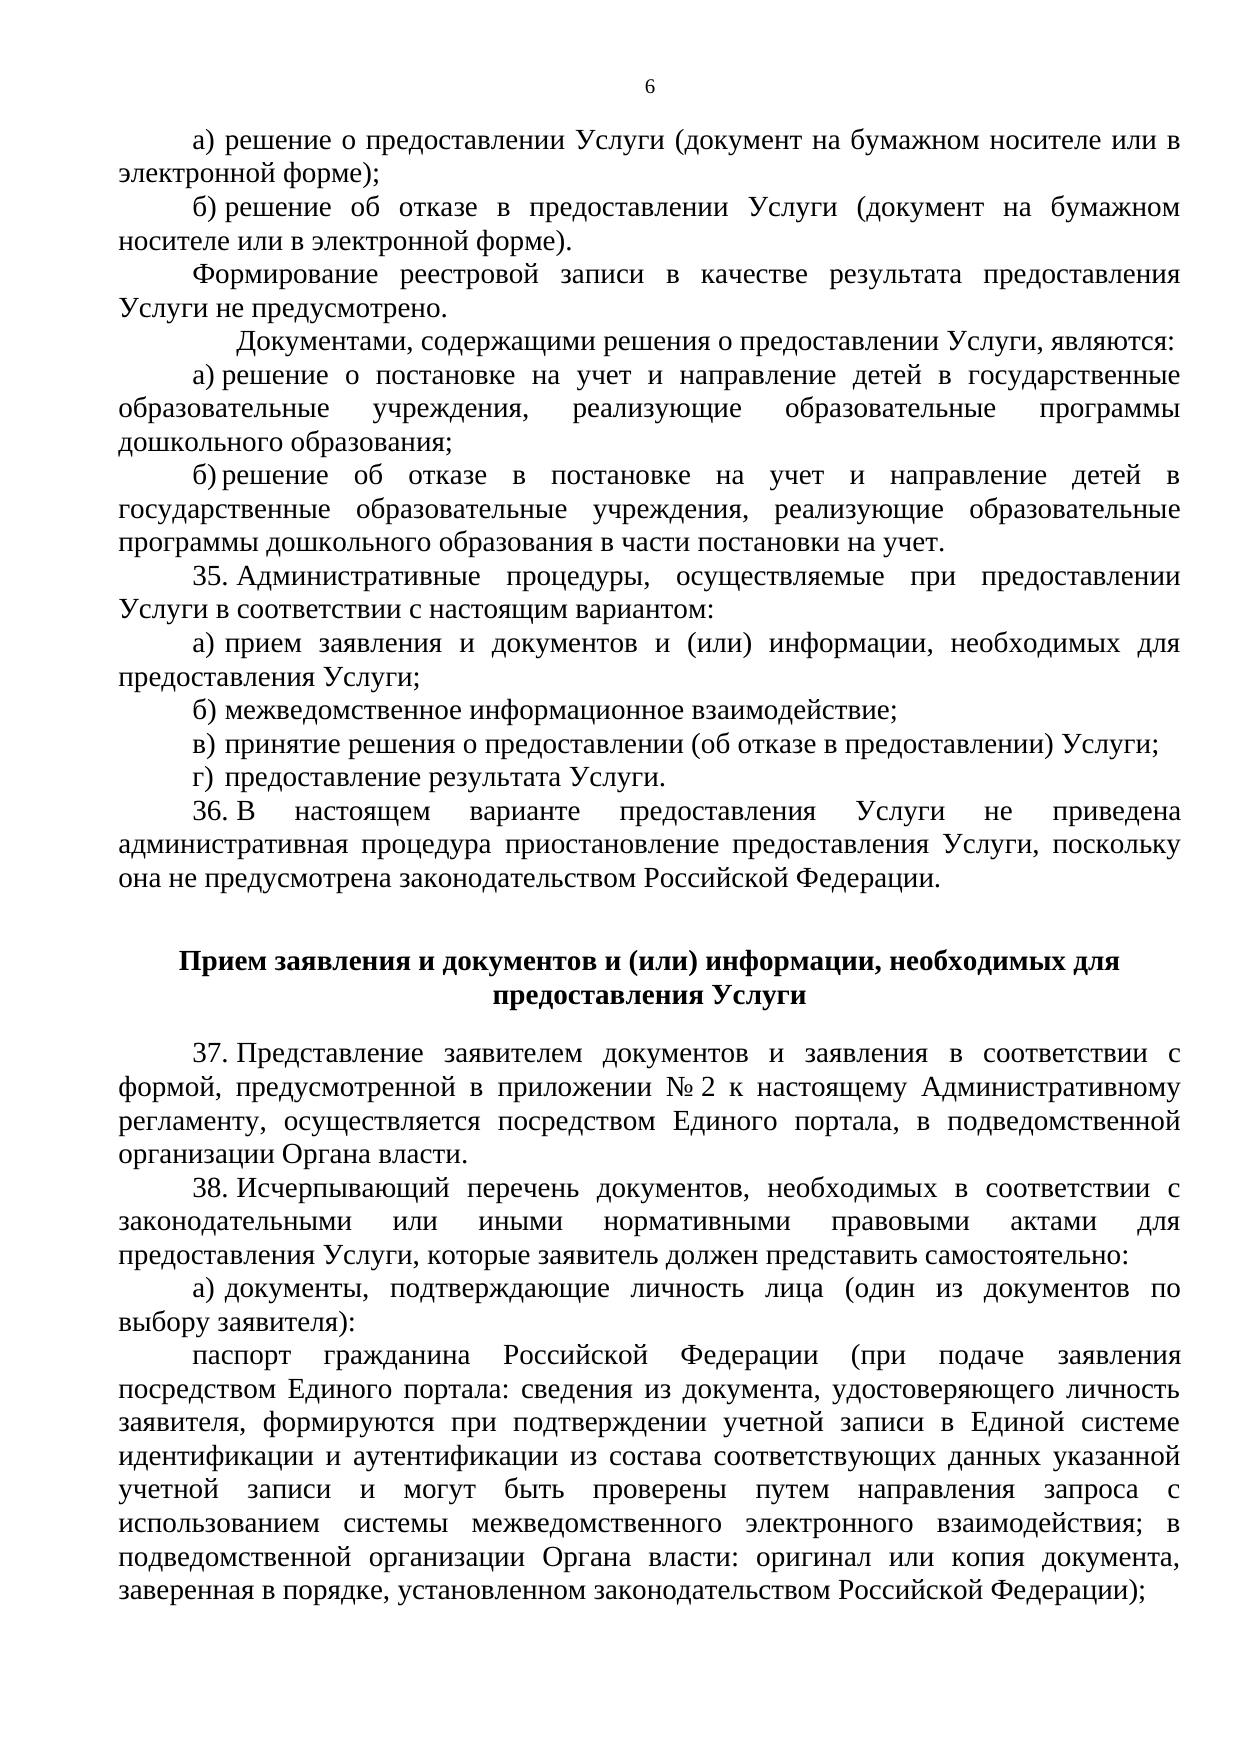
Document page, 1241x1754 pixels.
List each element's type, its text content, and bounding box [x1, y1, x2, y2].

list межведомственное информационное взаимодействие; [118, 692, 1181, 726]
list принятие решения о предоставлении (об отказе в предоставлении) Услуги; [118, 726, 1181, 759]
list В настоящем варианте предоставления Услуги не приведена административная процедура приостановление предоставления Услуги, поскольку она не предусмотрена законодательством Российской Федерации. [118, 793, 1181, 893]
list решение о предоставлении Услуги (документ на бумажном носителе или в электронной форме); [118, 122, 1181, 189]
list предоставление результата Услуги. [118, 759, 1181, 793]
text Формирование реестровой записи в качестве результата предоставления Услуги не предусмотрено. [118, 256, 1181, 323]
list прием заявления и документов и (или) информации, необходимых для предоставления Услуги; [118, 625, 1181, 692]
list Представление заявителем документов и заявления в соответствии с формой, предусмотренной в приложении № 2 к настоящему Административному регламенту, осуществляется посредством Единого портала, в подведомственной организации Органа власти. [118, 1036, 1181, 1170]
list документы, подтверждающие личность лица (один из документов по выбору заявителя): [118, 1270, 1181, 1337]
text Прием заявления и документов и (или) информации, необходимых для предоставления Услуги [118, 943, 1181, 1011]
text паспорт гражданина Российской Федерации (при подаче заявления посредством Единого портала: сведения из документа, удостоверяющего личность заявителя, формируются при подтверждении учетной записи в Единой системе идентификации и аутентификации из состава соответствующих данных указанной учетной записи и могут быть проверены путем направления запроса с использованием системы межведомственного электронного взаимодействия; в подведомственной организации Органа власти: оригинал или копия документа, заверенная в порядке, установленном законодательством Российской Федерации); [118, 1337, 1181, 1606]
list решение о постановке на учет и направление детей в государственные образовательные учреждения, реализующие образовательные программы дошкольного образования; [118, 357, 1181, 457]
list Административные процедуры, осуществляемые при предоставлении Услуги в соответствии с настоящим вариантом: [118, 558, 1181, 625]
list Исчерпывающий перечень документов, необходимых в соответствии с законодательными или иными нормативными правовыми актами для предоставления Услуги, которые заявитель должен представить самостоятельно: [118, 1170, 1181, 1270]
list решение об отказе в предоставлении Услуги (документ на бумажном носителе или в электронной форме). [118, 189, 1181, 256]
list решение об отказе в постановке на учет и направление детей в государственные образовательные учреждения, реализующие образовательные программы дошкольного образования в части постановки на учет. [118, 457, 1181, 558]
list Документами, содержащими решения о предоставлении Услуги, являются: [118, 323, 1181, 357]
